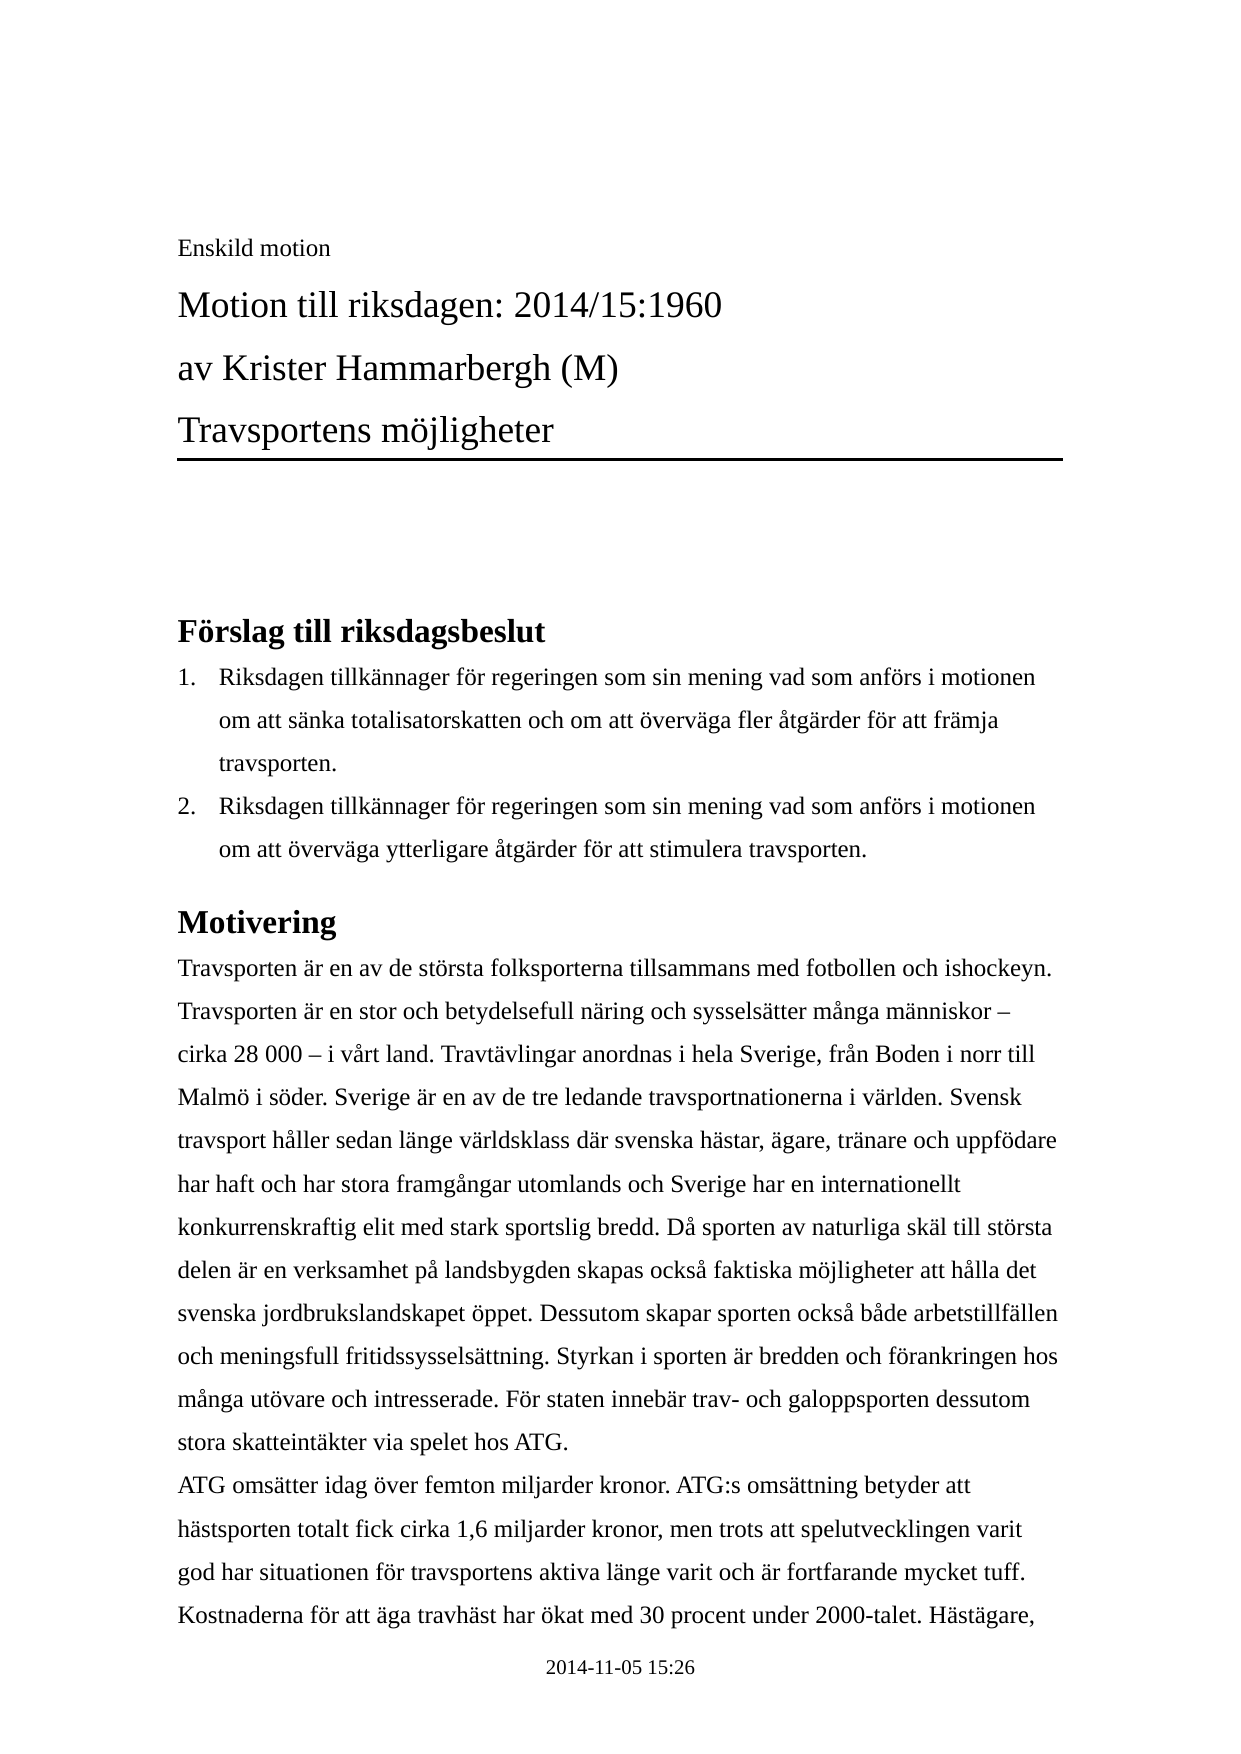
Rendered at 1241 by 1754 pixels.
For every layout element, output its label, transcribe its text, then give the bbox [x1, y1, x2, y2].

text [177, 1471, 1063, 1629]
subtitle Motivering [177, 902, 1063, 941]
text Travsporten är en av de största folksporterna tillsammans med fotbollen och ishockeyn. Travsporten är en stor och betydelsefull näring och sysselsätter många människor – cirka 28 000 – i vårt land. Travtävlingar anordnas i hela Sverige, från Boden i norr till Malmö i söder. Sverige är en av de tre ledande travsportnationerna i världen. Svensk travsport håller sedan länge världsklass där svenska hästar, ägare, tränare och uppfödare har haft och har stora framgångar utomlands och Sverige har en internationellt konkurrenskraftig elit med stark sportslig bredd. Då sporten av naturliga skäl till största delen är en verksamhet på landsbygden skapas också faktiska möjligheter att hålla det svenska jordbrukslandskapet öppet. Dessutom skapar sporten också både arbetstillfällen och meningsfull fritidssysselsättning. Styrkan i sporten är bredden och förankringen hos många utövare och intresserade. För staten innebär trav- och galoppsporten dessutom stora skatteintäkter via spelet hos ATG. [177, 953, 1063, 1456]
